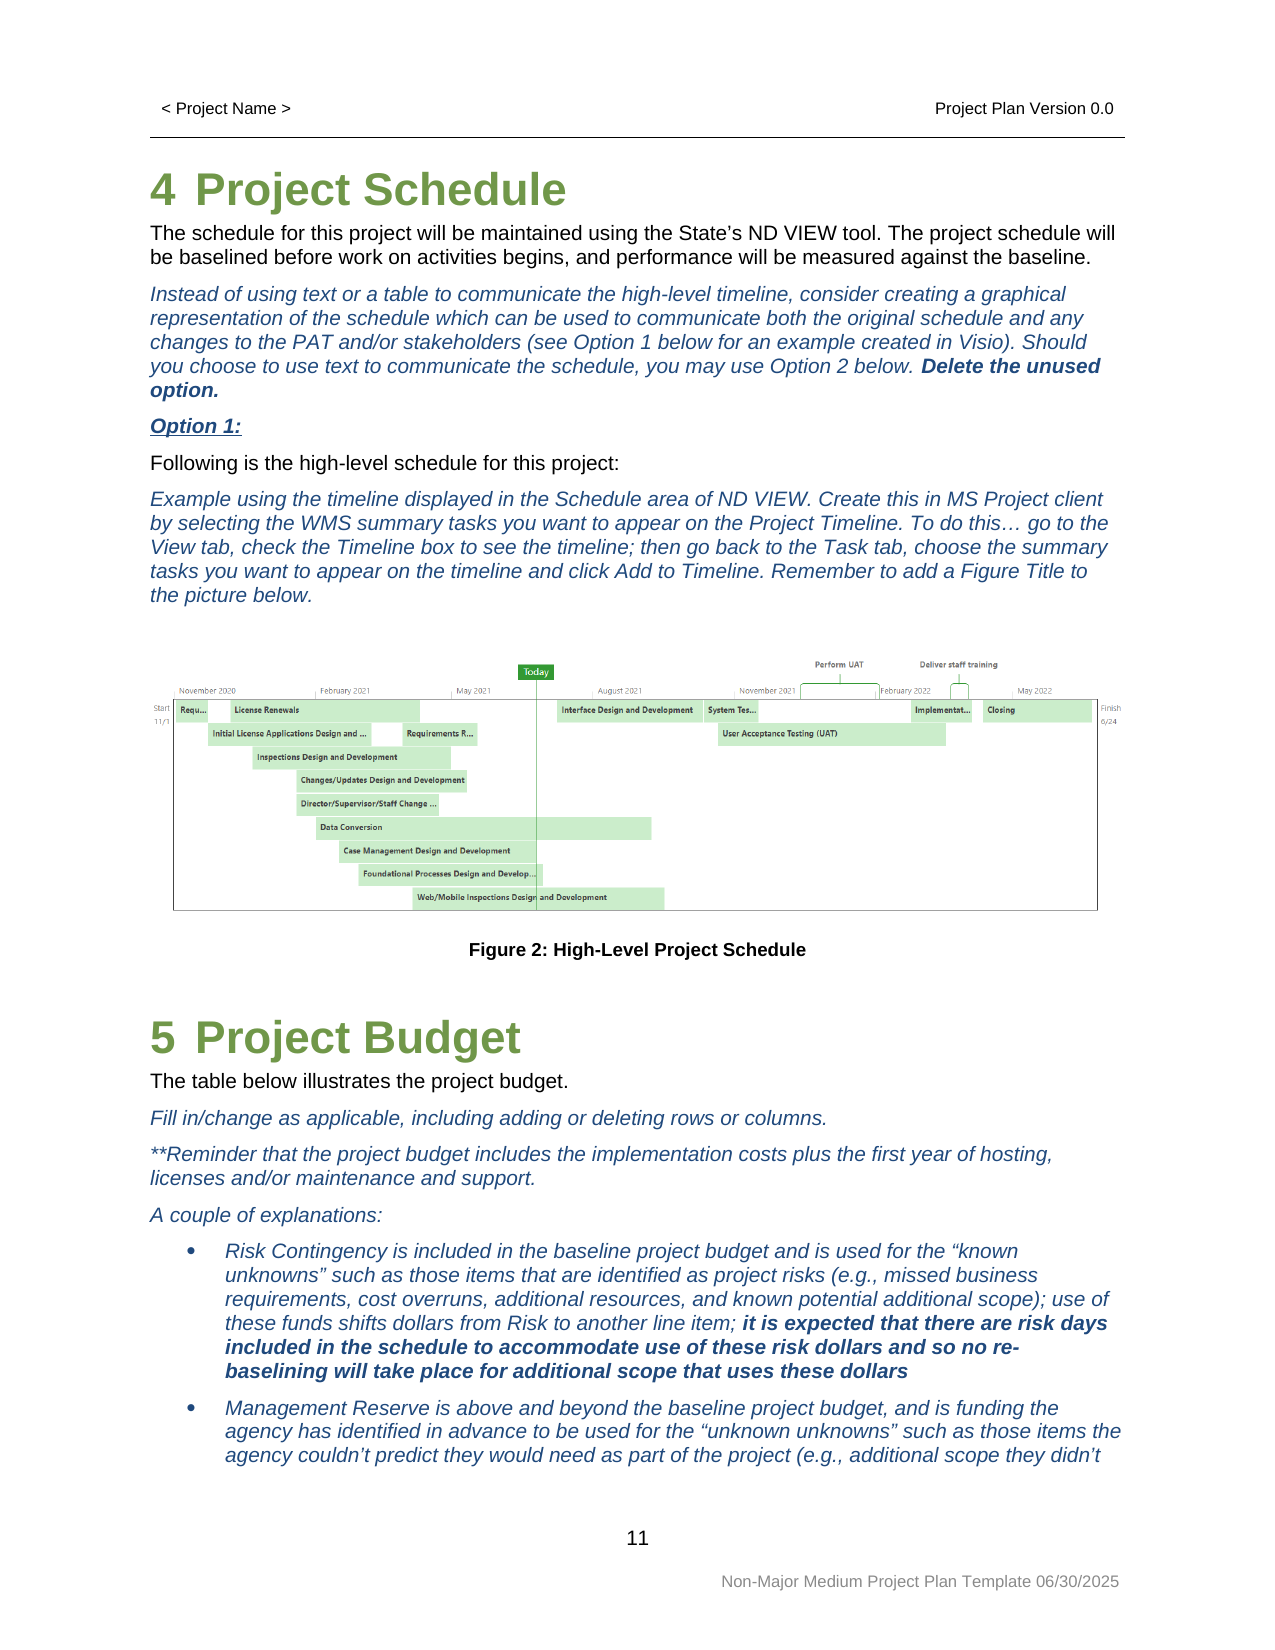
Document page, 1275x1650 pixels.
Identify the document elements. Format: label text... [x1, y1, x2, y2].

text Following is the high-level schedule for this project: [150, 450, 1125, 474]
text The schedule for this project will be maintained using the State’s ND VIEW tool. The project schedule will be baselined before work on activities begins, and performance will be measured against the baseline. [150, 221, 1125, 269]
subtitle Project Schedule [150, 162, 1125, 215]
text **Reminder that the project budget includes the implementation costs plus the first year of hosting, licenses and/or maintenance and support. [150, 1142, 1125, 1190]
text Figure 2: High-Level Project Schedule [150, 939, 1125, 960]
list Risk Contingency is included in the baseline project budget and is used for the “known unknowns” such as those items that are identified as project risks (e.g., missed business requirements, cost overruns, additional resources, and known potential additional scope); use of these funds shifts dollars from Risk to another line item; it is expected that there are risk days included in the schedule to accommodate use of these risk dollars and so no re-baselining will take place for additional scope that uses these dollars [187, 1239, 1125, 1383]
text Option 1: [150, 414, 1125, 438]
text A couple of explanations: [150, 1202, 1125, 1226]
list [187, 1395, 1125, 1467]
text Example using the timeline displayed in the Schedule area of ND VIEW. Create this in MS Project client by selecting the WMS summary tasks you want to appear on the Project Timeline. To do this… go to the View tab, check the Timeline box to see the timeline; then go back to the Task tab, choose the summary tasks you want to appear on the timeline and click Add to Timeline. Remember to add a Figure Title to the picture below. [150, 487, 1125, 607]
text Fill in/change as applicable, including adding or deleting rows or columns. [150, 1106, 1125, 1129]
text The table below illustrates the project budget. [150, 1069, 1125, 1093]
picture [150, 655, 1124, 915]
subtitle Project Budget [150, 1010, 1125, 1063]
text Instead of using text or a table to communicate the high-level timeline, consider creating a graphical representation of the schedule which can be used to communicate both the original schedule and any changes to the PAT and/or stakeholders (see Option 1 below for an example created in Visio). Should you choose to use text to communicate the schedule, you may use Option 2 below. Delete the unused option. [150, 282, 1125, 401]
